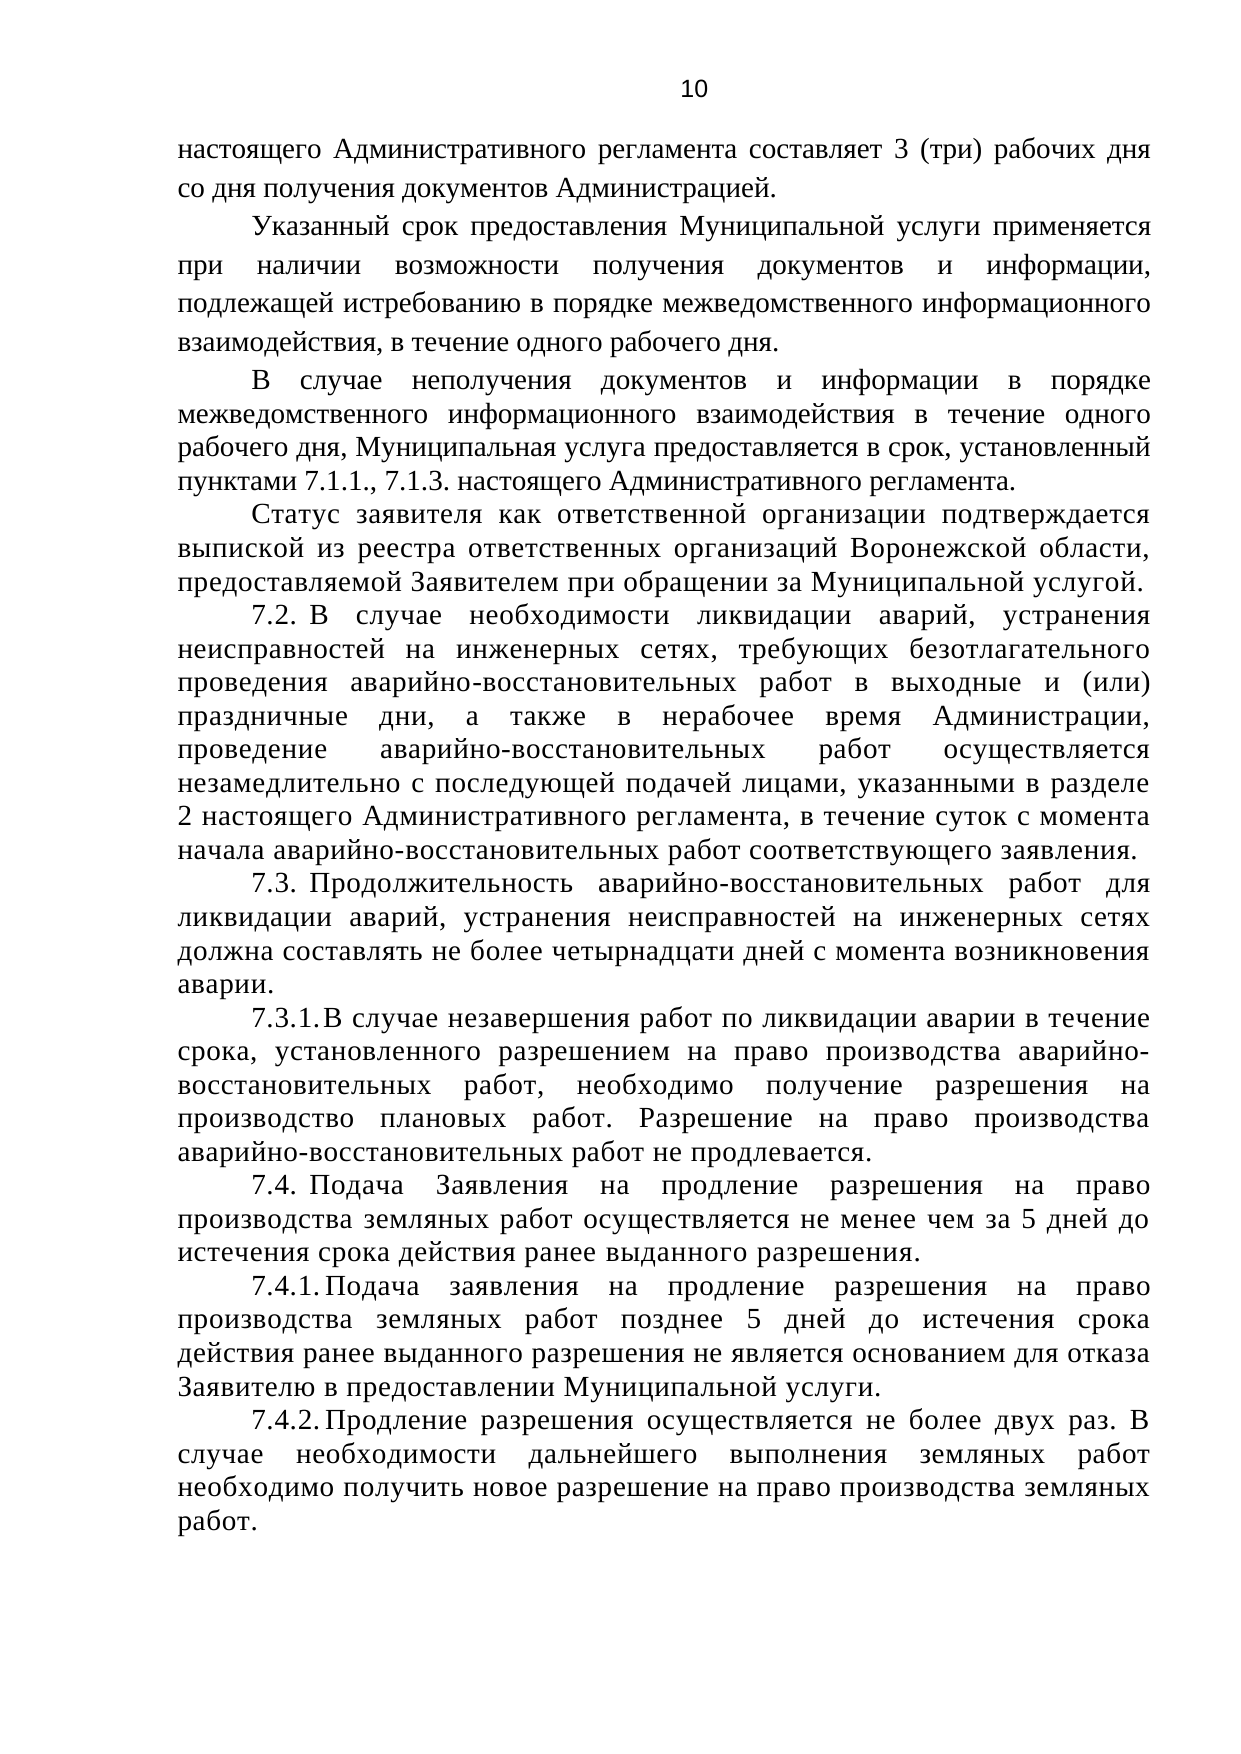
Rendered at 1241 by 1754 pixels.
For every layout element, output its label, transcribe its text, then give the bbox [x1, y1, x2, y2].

list В случае необходимости ликвидации аварий, устранения неисправностей на инженерных сетях, требующих безотлагательного проведения аварийно-восстановительных работ в выходные и (или) праздничные дни, а также в нерабочее время Администрации, проведение аварийно-восстановительных работ осуществляется незамедлительно с последующей подачей лицами, указанными в разделе 2 настоящего Административного регламента, в течение суток с момента начала аварийно-восстановительных работ соответствующего заявления. [177, 597, 1152, 866]
list В случае незавершения работ по ликвидации аварии в течение срока, установленного разрешением на право производства аварийно-восстановительных работ, необходимо получение разрешения на производство плановых работ. Разрешение на право производства аварийно-восстановительных работ не продлевается. [177, 1000, 1152, 1167]
text Статус заявителя как ответственной организации подтверждается выпиской из реестра ответственных организаций Воронежской области, предоставляемой Заявителем при обращении за Муниципальной услугой. [177, 497, 1152, 597]
list Подача заявления на продление разрешения на право производства земляных работ позднее 5 дней до истечения срока действия ранее выданного разрешения не является основанием для отказа Заявителю в предоставлении Муниципальной услуги. [177, 1268, 1152, 1402]
list Подача Заявления на продление разрешения на право производства земляных работ осуществляется не менее чем за 5 дней до истечения срока действия ранее выданного разрешения. [177, 1167, 1152, 1268]
list Продолжительность аварийно-восстановительных работ для ликвидации аварий, устранения неисправностей на инженерных сетях должна составлять не более четырнадцати дней с момента возникновения аварии. [177, 866, 1152, 1000]
list Указанный срок предоставления Муниципальной услуги применяется при наличии возможности получения документов и информации, подлежащей истребованию в порядке межведомственного информационного взаимодействия, в течение одного рабочего дня. [177, 208, 1152, 357]
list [177, 131, 1152, 203]
list Продление разрешения осуществляется не более двух раз. В случае необходимости дальнейшего выполнения земляных работ необходимо получить новое разрешение на право производства земляных работ. [177, 1402, 1152, 1536]
list В случае неполучения документов и информации в порядке межведомственного информационного взаимодействия в течение одного рабочего дня, Муниципальная услуга предоставляется в срок, установленный пунктами 7.1.1., 7.1.3. настоящего Административного регламента. [177, 362, 1152, 497]
